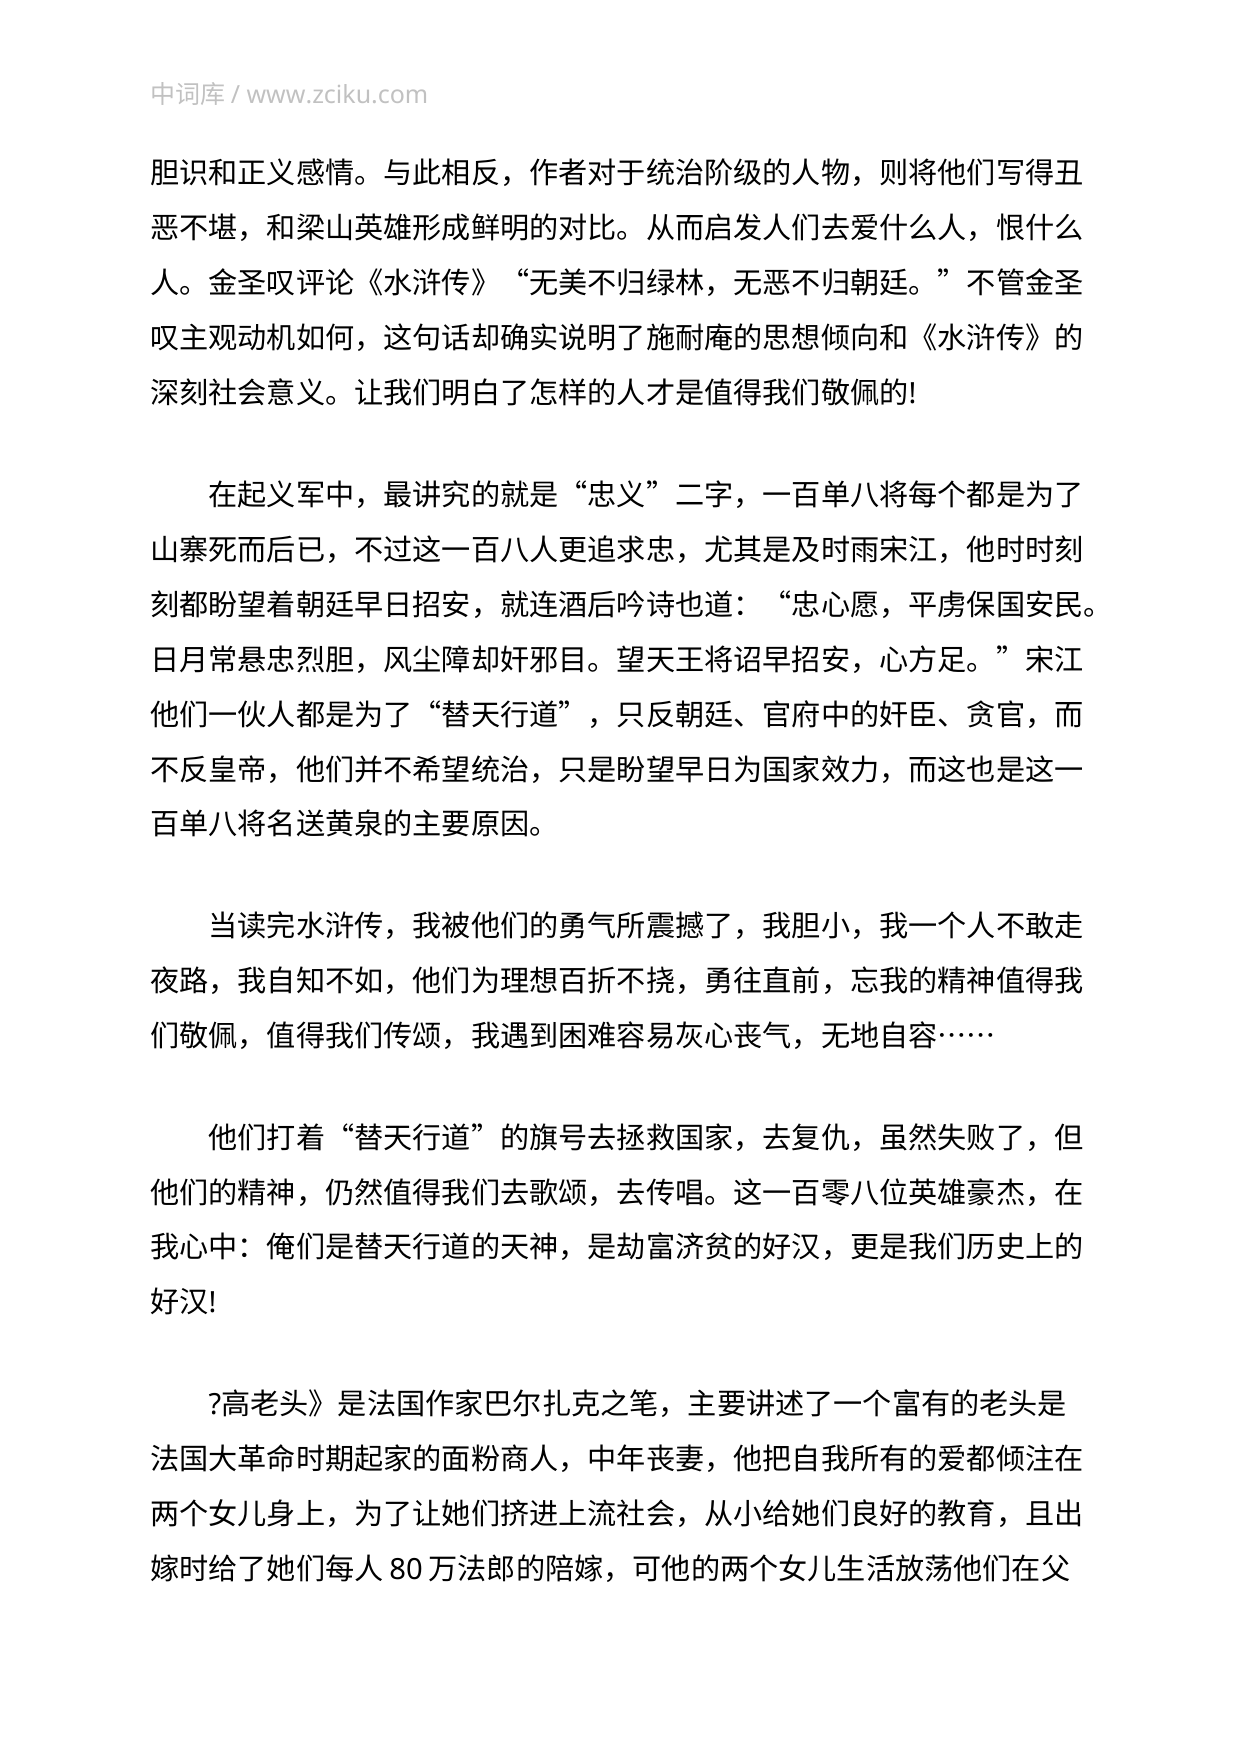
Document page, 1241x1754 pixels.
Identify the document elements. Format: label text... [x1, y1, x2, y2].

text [150, 150, 1090, 412]
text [150, 1381, 1090, 1588]
text 在起义军中，最讲究的就是“忠义”二字，一百单八将每个都是为了山寨死而后已，不过这一百八人更追求忠，尤其是及时雨宋江，他时时刻刻都盼望着朝廷早日招安，就连酒后吟诗也道：“忠心愿，平虏保国安民。日月常悬忠烈胆，风尘障却奸邪目。望天王将诏早招安，心方足。”宋江他们一伙人都是为了“替天行道”，只反朝廷、官府中的奸臣、贪官，而不反皇帝，他们并不希望统治，只是盼望早日为国家效力，而这也是这一百单八将名送黄泉的主要原因。 [150, 472, 1090, 843]
text 当读完水浒传，我被他们的勇气所震撼了，我胆小，我一个人不敢走夜路，我自知不如，他们为理想百折不挠，勇往直前，忘我的精神值得我们敬佩，值得我们传颂，我遇到困难容易灰心丧气，无地自容…… [150, 903, 1090, 1055]
text 他们打着“替天行道”的旗号去拯救国家，去复仇，虽然失败了，但他们的精神，仍然值得我们去歌颂，去传唱。这一百零八位英雄豪杰，在我心中：俺们是替天行道的天神，是劫富济贫的好汉，更是我们历史上的好汉! [150, 1114, 1090, 1321]
